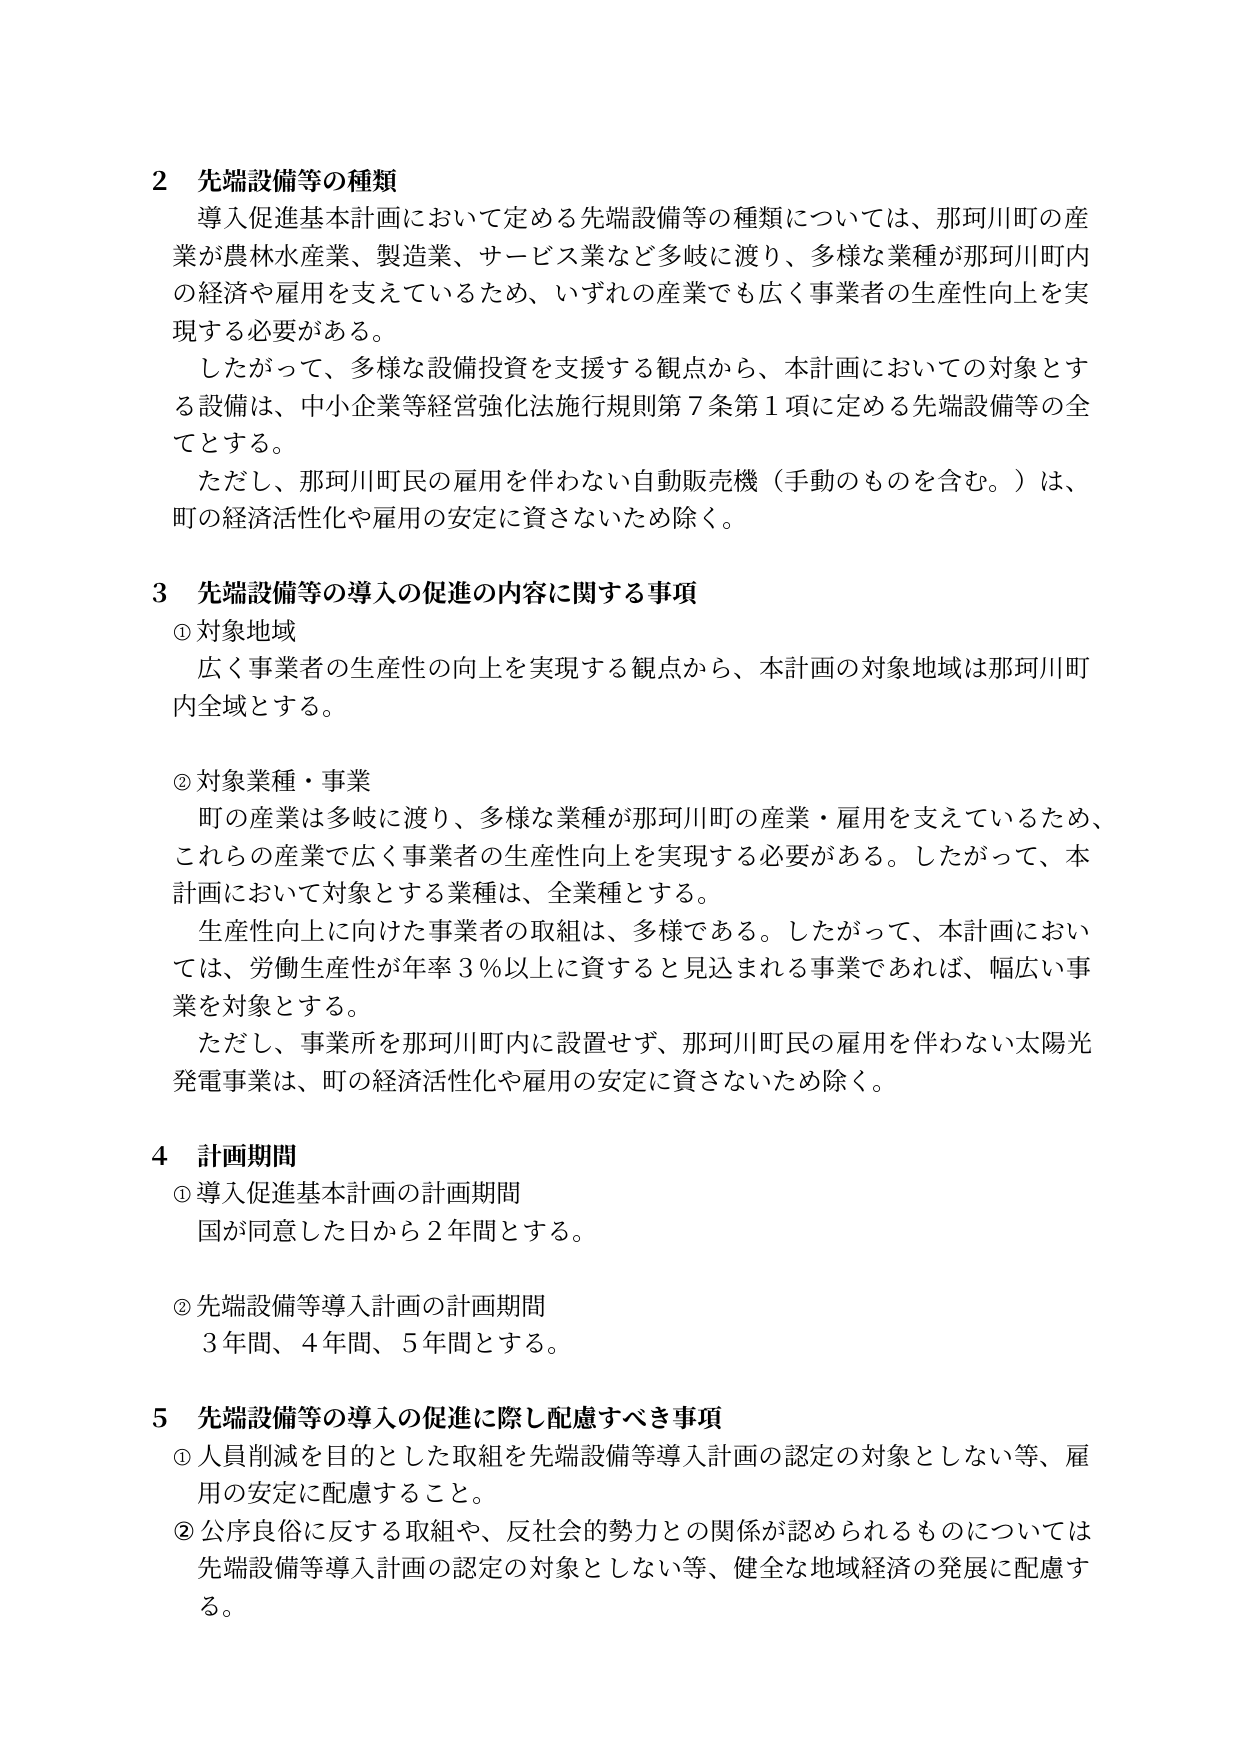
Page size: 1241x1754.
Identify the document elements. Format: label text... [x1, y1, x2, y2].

text 導入促進基本計画において定める先端設備等の種類については、那珂川町の産業が農林水産業、製造業、サービス業など多岐に渡り、多様な業種が那珂川町内の経済や雇用を支えているため、いずれの産業でも広く事業者の生産性向上を実現する必要がある。 [173, 198, 1092, 348]
text 広く事業者の生産性の向上を実現する観点から、本計画の対象地域は那珂川町内全域とする。 [173, 648, 1092, 723]
text ３年間、４年間、５年間とする。 [148, 1323, 1092, 1361]
text ①導入促進基本計画の計画期間 [148, 1173, 1092, 1211]
text ５ 先端設備等の導入の促進に際し配慮すべき事項 [148, 1398, 1092, 1436]
text ②先端設備等導入計画の計画期間 [148, 1286, 1092, 1323]
text 町の産業は多岐に渡り、多様な業種が那珂川町の産業・雇用を支えているため、これらの産業で広く事業者の生産性向上を実現する必要がある。したがって、本計画において対象とする業種は、全業種とする。 [148, 798, 1092, 911]
text ①対象地域 [148, 611, 1092, 648]
text したがって、多様な設備投資を支援する観点から、本計画においての対象とする設備は、中小企業等経営強化法施行規則第７条第１項に定める先端設備等の全てとする。 [173, 348, 1092, 461]
text ②対象業種・事業 [148, 761, 1092, 798]
text ただし、事業所を那珂川町内に設置せず、那珂川町民の雇用を伴わない太陽光発電事業は、町の経済活性化や雇用の安定に資さないため除く。 [173, 1023, 1092, 1098]
text ただし、那珂川町民の雇用を伴わない自動販売機（手動のものを含む。）は、町の経済活性化や雇用の安定に資さないため除く。 [173, 461, 1092, 536]
text ３ 先端設備等の導入の促進の内容に関する事項 [148, 573, 1092, 611]
text 生産性向上に向けた事業者の取組は、多様である。したがって、本計画においては、労働生産性が年率３％以上に資すると見込まれる事業であれば、幅広い事業を対象とする。 [148, 911, 1092, 1023]
text ４ 計画期間 [148, 1136, 1092, 1173]
text ２ 先端設備等の種類 [148, 161, 1092, 198]
text ②公序良俗に反する取組や、反社会的勢力との関係が認められるものについては先端設備等導入計画の認定の対象としない等、健全な地域経済の発展に配慮する。 [173, 1511, 1092, 1623]
text ①人員削減を目的とした取組を先端設備等導入計画の認定の対象としない等、雇用の安定に配慮すること。 [173, 1436, 1092, 1511]
text 国が同意した日から２年間とする。 [148, 1211, 1092, 1248]
